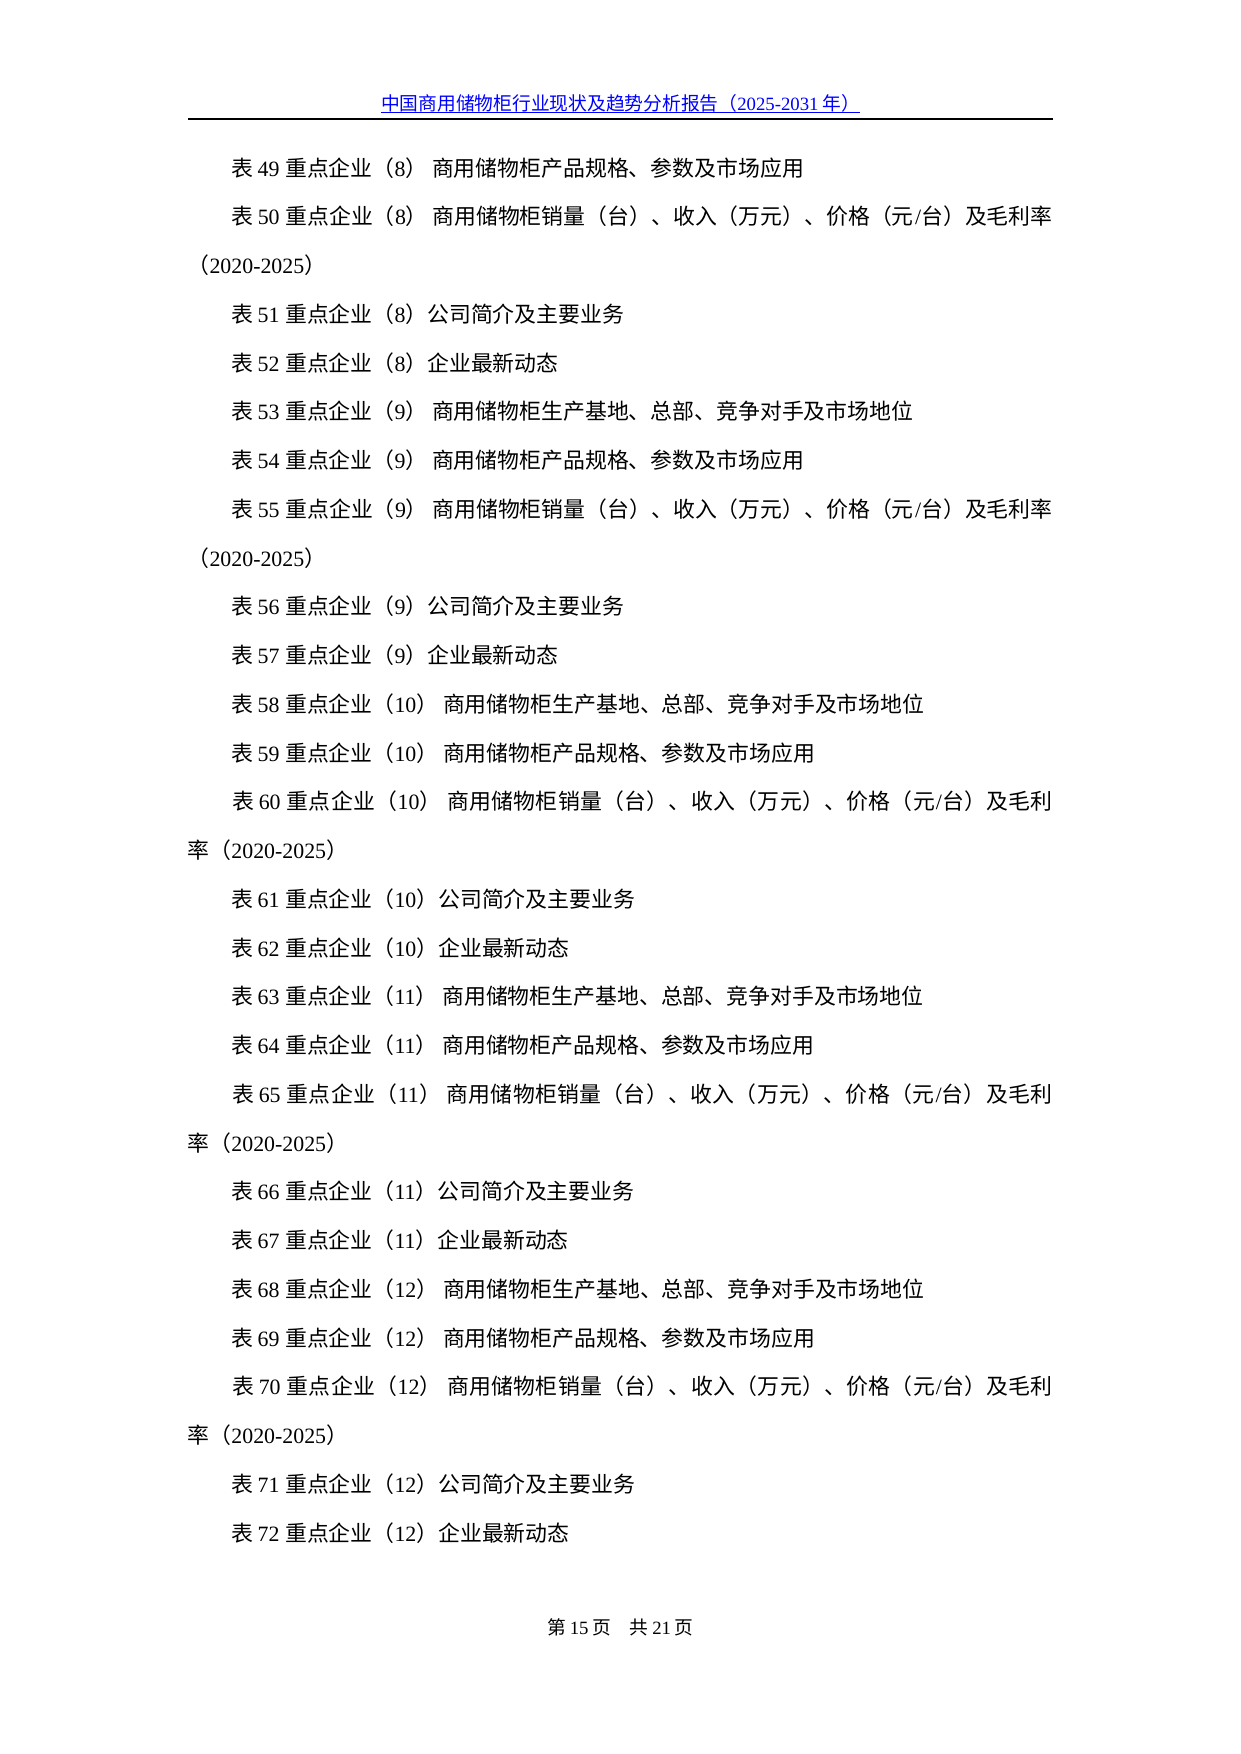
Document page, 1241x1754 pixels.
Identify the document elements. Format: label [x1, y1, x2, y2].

text [187, 150, 1053, 1548]
